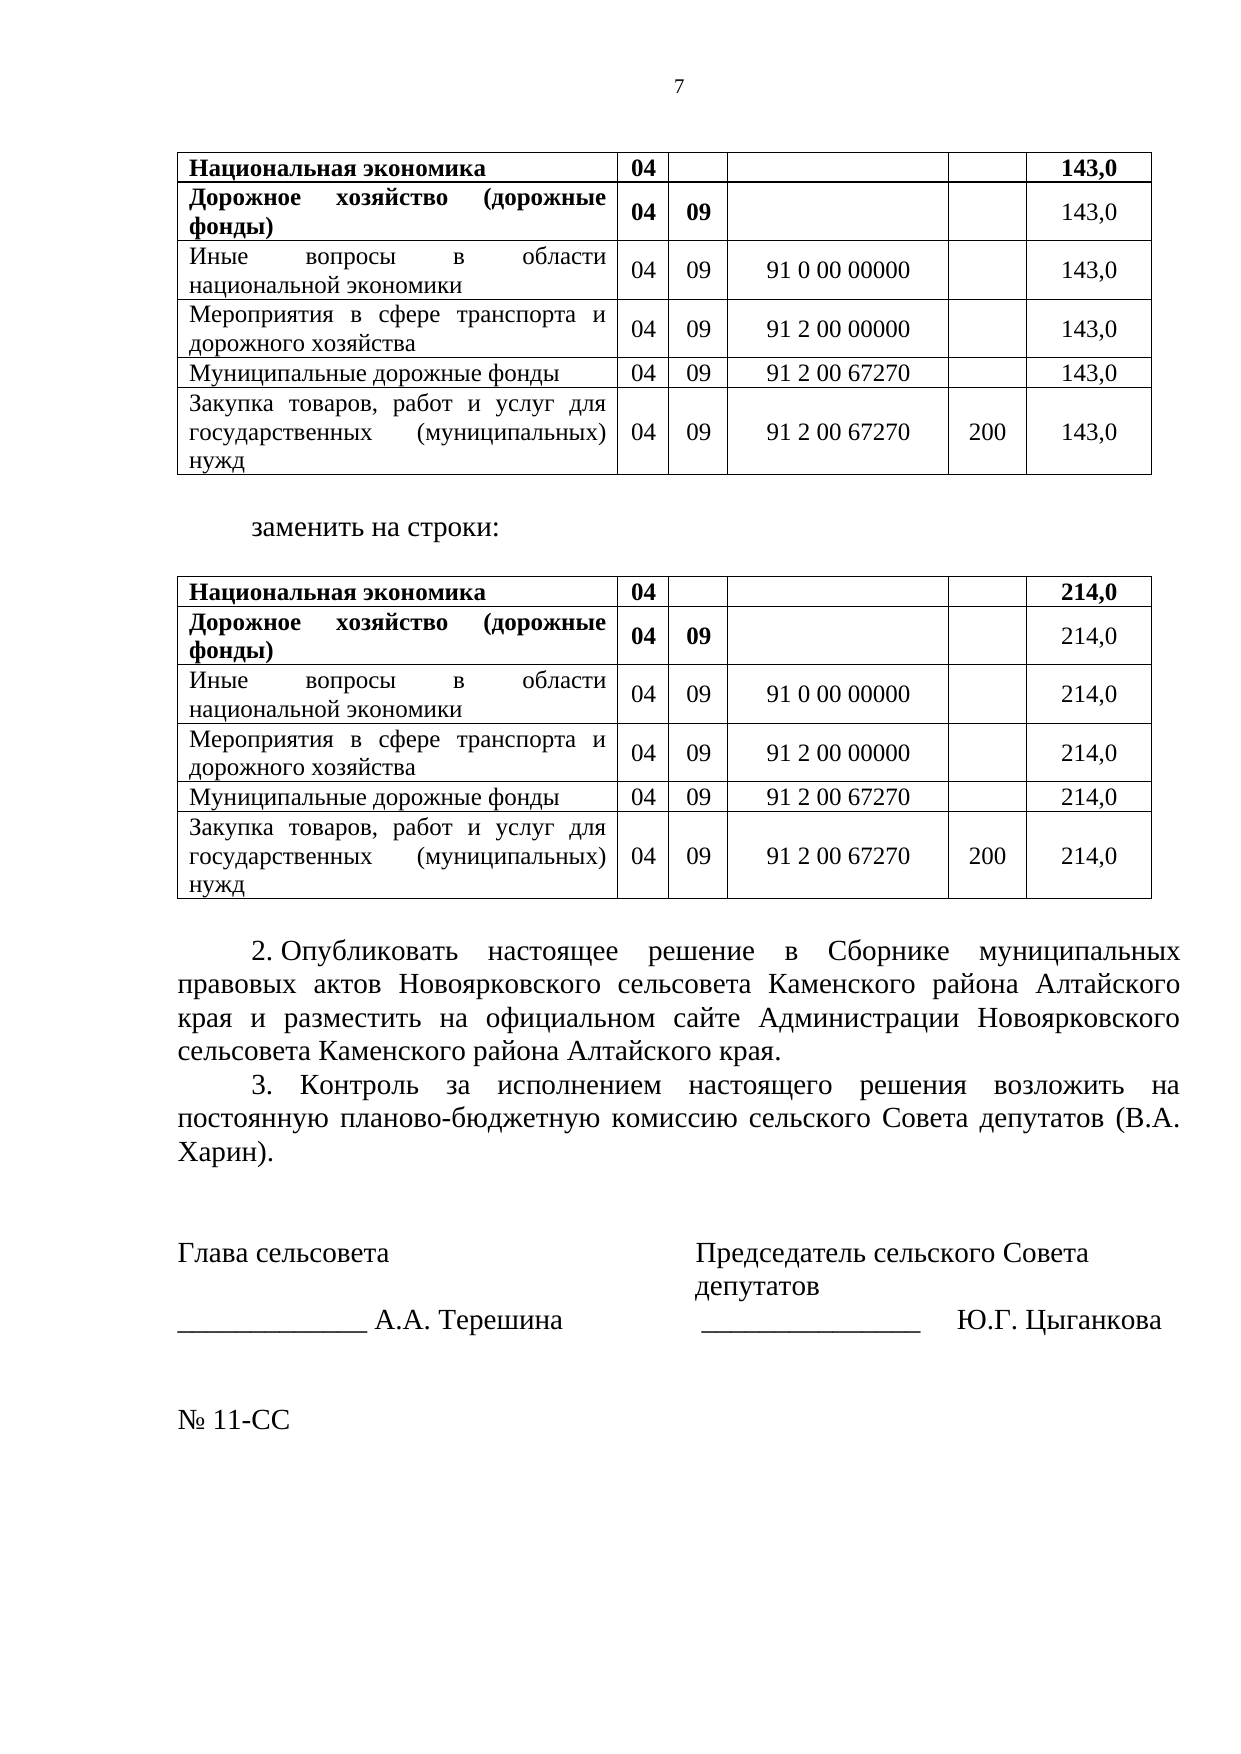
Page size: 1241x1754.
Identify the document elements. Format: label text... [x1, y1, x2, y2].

table_cell 09 [669, 241, 727, 298]
table_cell 143,0 [1027, 388, 1151, 474]
table_cell 214,0 [1027, 812, 1151, 898]
table_cell 214,0 [1027, 782, 1151, 811]
table_cell Мероприятия в сфере транспорта и дорожного хозяйства [178, 300, 617, 357]
table_cell 09 [669, 607, 727, 664]
table_cell 09 [669, 782, 727, 811]
table_header 143,0 [1027, 153, 1151, 181]
table_cell 143,0 [1027, 358, 1151, 387]
table_cell 04 [618, 358, 668, 387]
table_cell 04 [618, 388, 668, 474]
text № 11-СС [177, 1402, 1181, 1436]
table_cell 04 [618, 782, 668, 811]
table_cell [728, 607, 948, 664]
table_cell 04 [618, 241, 668, 298]
table_cell 91 2 00 67270 [728, 812, 948, 898]
table_header 04 [618, 577, 668, 606]
list Опубликовать настоящее решение в Сборнике муниципальных правовых актов Новоярковского сельсовета Каменского района Алтайского края и разместить на официальном сайте Администрации Новоярковского сельсовета Каменского района Алтайского края. [177, 933, 1181, 1067]
table_cell 214,0 [1027, 607, 1151, 664]
table_cell 91 2 00 67270 [728, 782, 948, 811]
table_cell 09 [669, 812, 727, 898]
table_cell 09 [669, 183, 727, 240]
table_cell 214,0 [1027, 724, 1151, 781]
table_header [728, 577, 948, 606]
table_cell 214,0 [1027, 665, 1151, 723]
table_cell 91 2 00 67270 [728, 358, 948, 387]
table_cell 91 0 00 00000 [728, 665, 948, 723]
table_cell [949, 665, 1026, 723]
table_cell Дорожное хозяйство (дорожные фонды) [178, 183, 617, 240]
table_cell [949, 782, 1026, 811]
table_header [728, 153, 948, 181]
table_cell 91 0 00 00000 [728, 241, 948, 298]
table_header Национальная экономика [178, 153, 617, 181]
table_cell 04 [618, 724, 668, 781]
table_cell [949, 183, 1026, 240]
table_cell 143,0 [1027, 183, 1151, 240]
table_cell Закупка товаров, работ и услуг для государственных (муниципальных) нужд [178, 812, 617, 898]
table_header 04 [618, 153, 668, 181]
table_header 214,0 [1027, 577, 1151, 606]
table_cell Муниципальные дорожные фонды [178, 358, 617, 387]
table_header [669, 577, 727, 606]
table_cell [949, 358, 1026, 387]
table_header [669, 153, 727, 181]
table_cell 143,0 [1027, 241, 1151, 298]
table_cell 91 2 00 00000 [728, 724, 948, 781]
table_header [949, 153, 1026, 181]
table_cell 91 2 00 00000 [728, 300, 948, 357]
table_cell 04 [618, 665, 668, 723]
table_cell [949, 607, 1026, 664]
table_cell 200 [949, 812, 1026, 898]
text заменить на строки: [177, 509, 1181, 542]
table_cell 04 [618, 812, 668, 898]
text 3. Контроль за исполнением настоящего решения возложить на постоянную планово-бюджетную комиссию сельского Совета депутатов (В.А. Харин). [177, 1067, 1181, 1168]
table_cell 09 [669, 388, 727, 474]
table_cell 91 2 00 67270 [728, 388, 948, 474]
text Глава сельсовета Председатель сельского Совета [177, 1235, 1181, 1268]
text депутатов [177, 1268, 1181, 1302]
text _____________ А.А. Терешина _______________ Ю.Г. Цыганкова [177, 1302, 1181, 1335]
table_cell [949, 300, 1026, 357]
table_cell 09 [669, 724, 727, 781]
table_cell Закупка товаров, работ и услуг для государственных (муниципальных) нужд [178, 388, 617, 474]
table_cell [949, 724, 1026, 781]
table_cell [949, 241, 1026, 298]
table_cell Иные вопросы в области национальной экономики [178, 241, 617, 298]
table_header Национальная экономика [178, 577, 617, 606]
table_cell 143,0 [1027, 300, 1151, 357]
table_cell Мероприятия в сфере транспорта и дорожного хозяйства [178, 724, 617, 781]
table_cell [728, 183, 948, 240]
table_cell Муниципальные дорожные фонды [178, 782, 617, 811]
table_cell 09 [669, 358, 727, 387]
table_cell Иные вопросы в области национальной экономики [178, 665, 617, 723]
table_cell 04 [618, 607, 668, 664]
table_cell 09 [669, 300, 727, 357]
table_header [949, 577, 1026, 606]
table_cell Дорожное хозяйство (дорожные фонды) [178, 607, 617, 664]
table_cell 04 [618, 183, 668, 240]
table_cell 09 [669, 665, 727, 723]
table_cell 200 [949, 388, 1026, 474]
table_cell 04 [618, 300, 668, 357]
